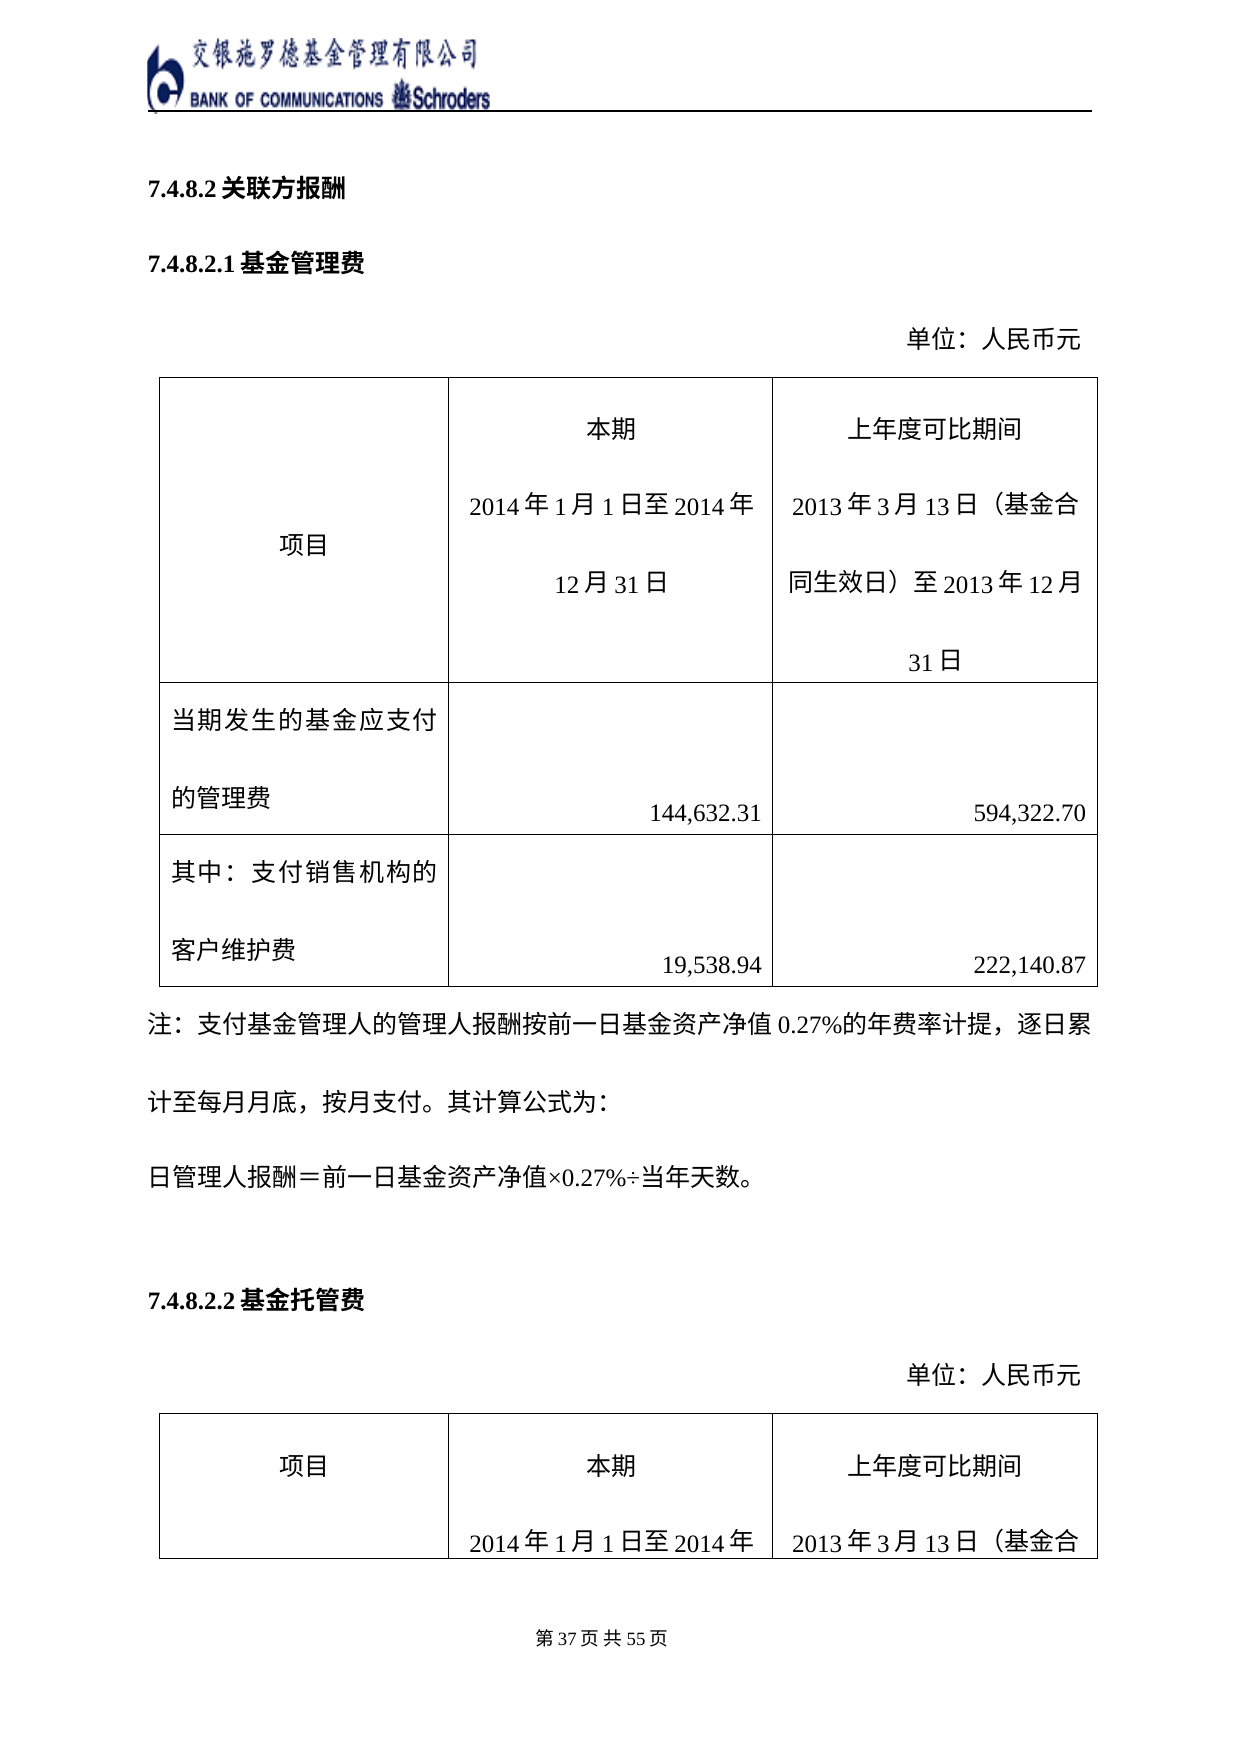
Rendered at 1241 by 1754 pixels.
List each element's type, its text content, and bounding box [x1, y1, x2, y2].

table_header 项目 [160, 378, 448, 682]
text 单位：人民币元 [148, 305, 1082, 370]
table_cell 144,632.31 [449, 683, 772, 834]
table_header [773, 1414, 1097, 1557]
text 注：支付基金管理人的管理人报酬按前一日基金资产净值0.27%的年费率计提，逐日累计至每月月底，按月支付。其计算公式为： [148, 990, 1092, 1133]
table_header 本期 2014年1月1日至2014年12月31日 [449, 378, 772, 682]
table_header 上年度可比期间 2013年3月13日（基金合同生效日）至2013年12月31日 [773, 378, 1097, 682]
table_cell 当期发生的基金应支付的管理费 [160, 683, 448, 834]
subtitle 7.4.8.2.1基金管理费 [148, 229, 1092, 294]
table_header 项目 [160, 1414, 448, 1557]
picture [147, 38, 490, 114]
table_cell 222,140.87 [773, 835, 1097, 986]
subtitle 7.4.8.2.2基金托管费 [148, 1266, 1092, 1331]
text 单位：人民币元 [148, 1341, 1082, 1406]
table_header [449, 1414, 772, 1557]
table_cell 19,538.94 [449, 835, 772, 986]
table_cell 其中：支付销售机构的客户维护费 [160, 835, 448, 986]
table_cell 594,322.70 [773, 683, 1097, 834]
subtitle 7.4.8.2关联方报酬 [148, 154, 1092, 219]
text 日管理人报酬＝前一日基金资产净值×0.27%÷当年天数。 [148, 1143, 1092, 1208]
